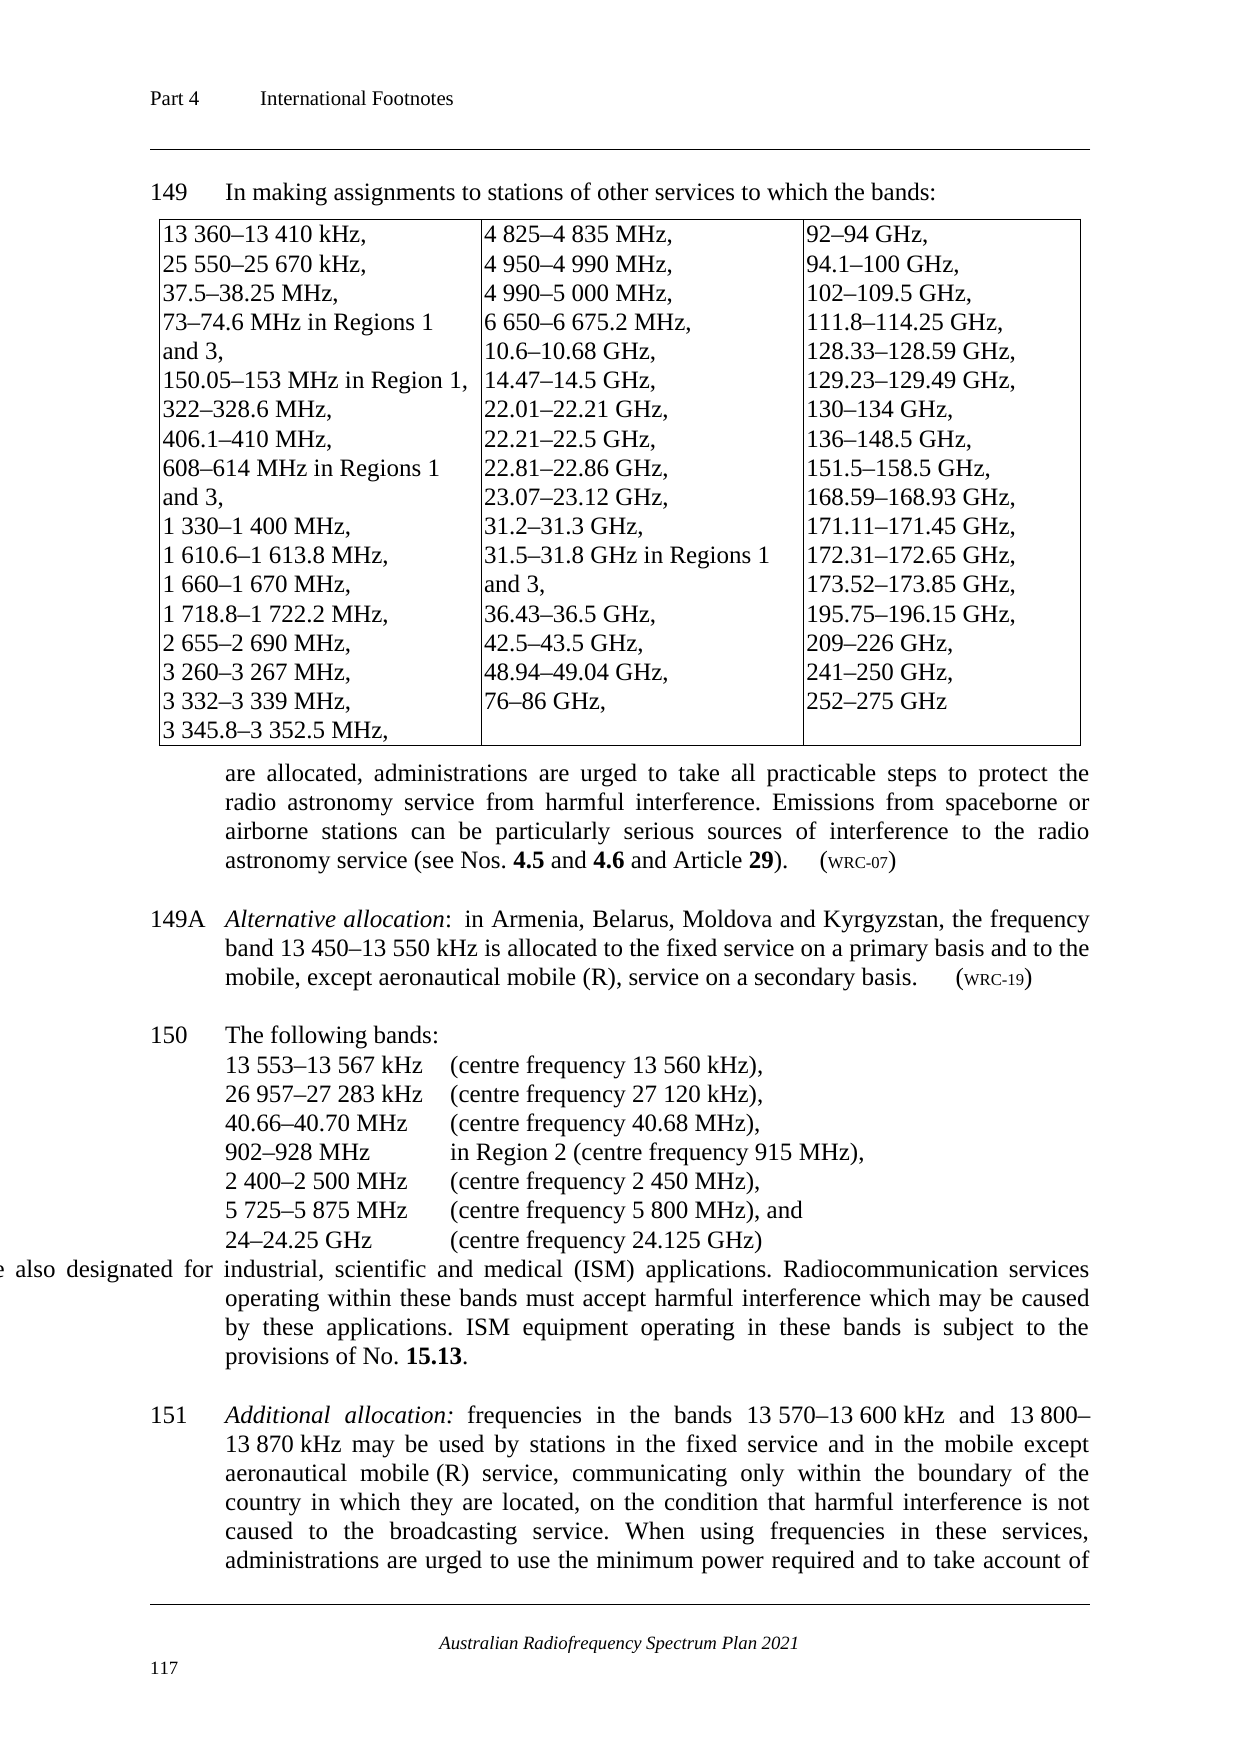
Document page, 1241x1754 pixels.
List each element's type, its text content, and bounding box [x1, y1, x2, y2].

text 149A Alternative allocation: in Armenia, Belarus, Moldova and Kyrgyzstan, the frequency band 13 450–13 550 kHz is allocated to the fixed service on a primary basis and to the mobile, except aeronautical mobile (R), service on a secondary basis. (WRC-19) [150, 904, 1090, 991]
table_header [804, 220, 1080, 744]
text are also designated for industrial, scientific and medical (ISM) applications. Radiocommunication services operating within these bands must accept harmful interference which may be caused by these applications. ISM equipment operating in these bands is subject to the provisions of No. 15.13. [0, 1254, 1090, 1371]
text 2 400–2 500 MHz (centre frequency 2 450 MHz), [225, 1166, 1090, 1196]
text 150 The following bands: [150, 1021, 1090, 1050]
text 902–928 MHz in Region 2 (centre frequency 915 MHz), [225, 1137, 1090, 1166]
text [150, 1400, 1090, 1575]
text 24–24.25 GHz (centre frequency 24.125 GHz) [225, 1225, 1090, 1254]
text 40.66–40.70 MHz (centre frequency 40.68 MHz), [225, 1108, 1090, 1137]
text are allocated, administrations are urged to take all practicable steps to protect the radio astronomy service from harmful interference. Emissions from spaceborne or airborne stations can be particularly serious sources of interference to the radio astronomy service (see Nos. 4.5 and 4.6 and Article 29). (WRC-07) [150, 758, 1090, 875]
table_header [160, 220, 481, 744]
text 13 553–13 567 kHz (centre frequency 13 560 kHz), [225, 1050, 1090, 1079]
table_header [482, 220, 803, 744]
text 5 725–5 875 MHz (centre frequency 5 800 MHz), and [225, 1196, 1090, 1225]
text 26 957–27 283 kHz (centre frequency 27 120 kHz), [225, 1079, 1090, 1108]
text 149 In making assignments to stations of other services to which the bands: [150, 177, 1090, 206]
